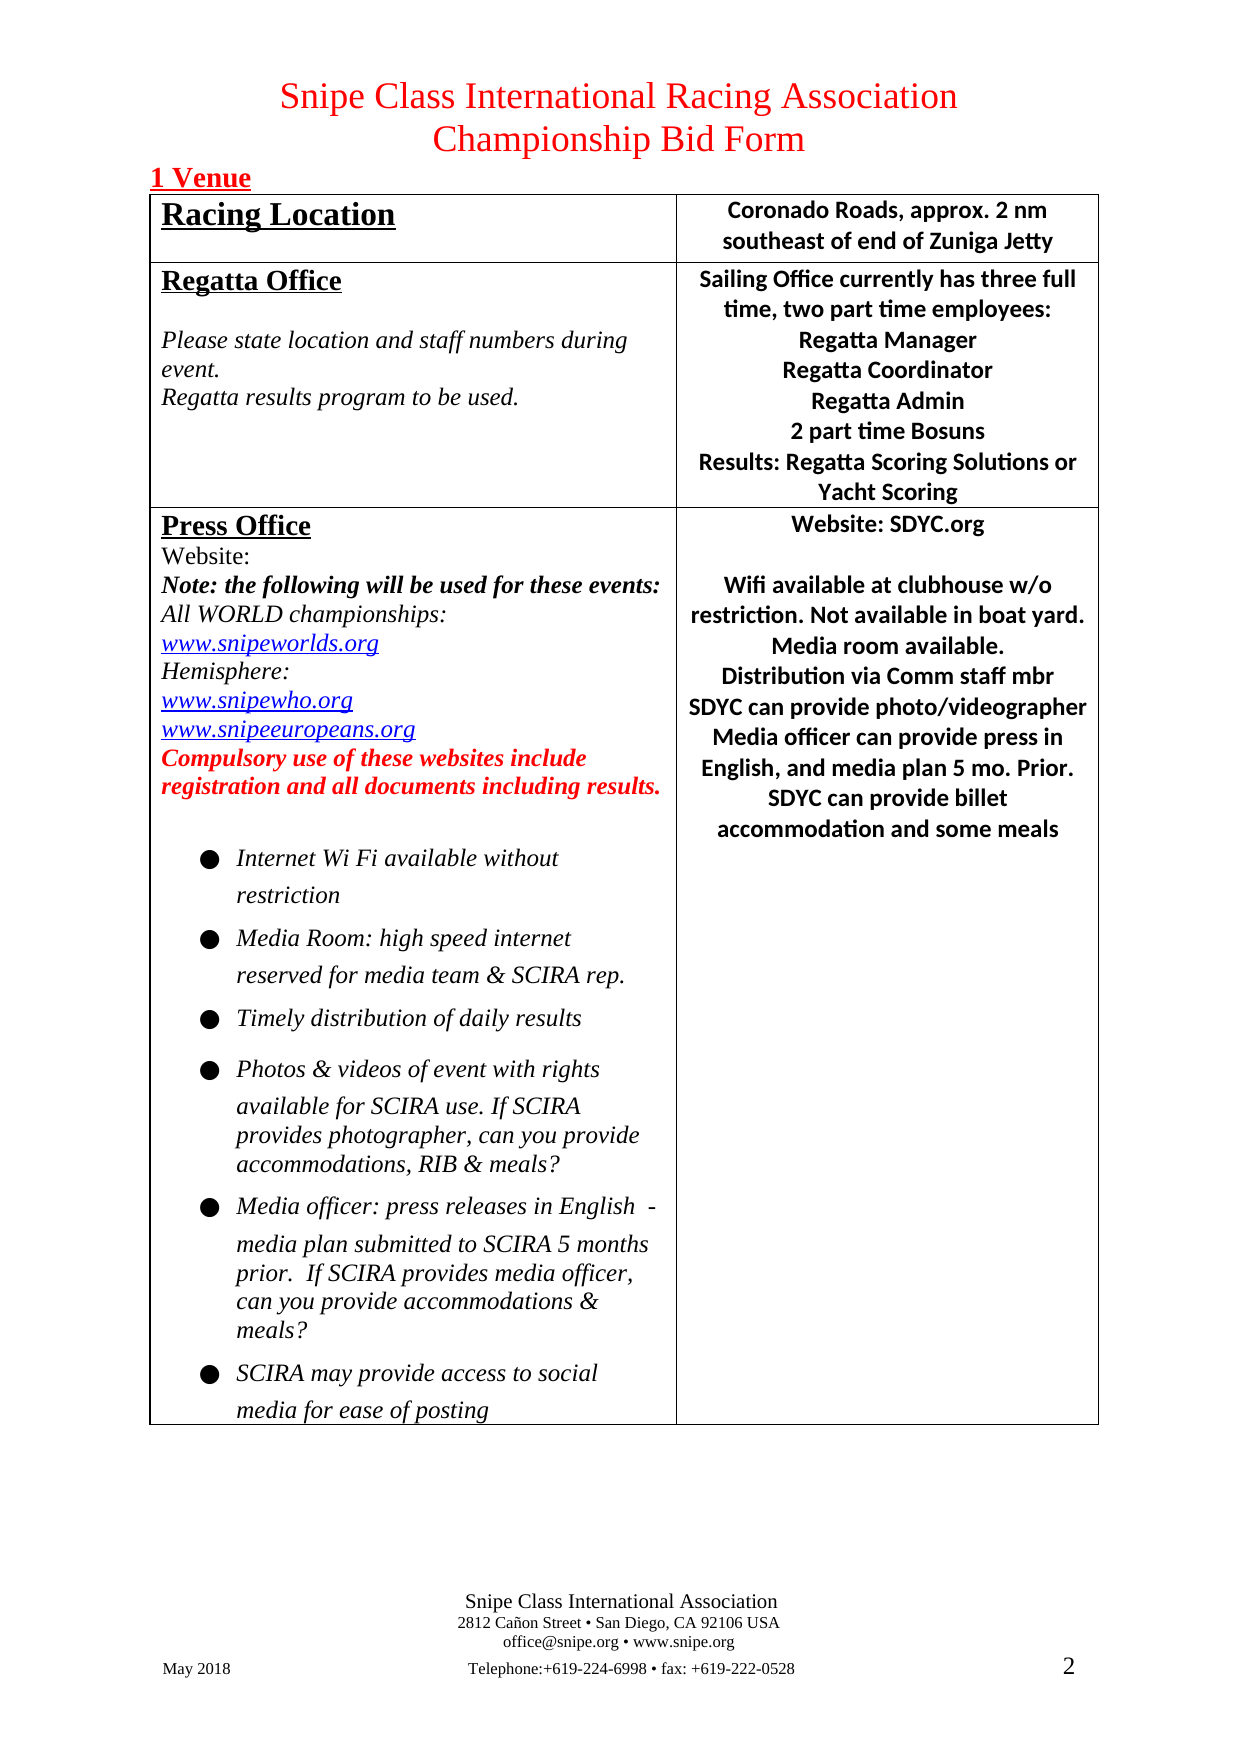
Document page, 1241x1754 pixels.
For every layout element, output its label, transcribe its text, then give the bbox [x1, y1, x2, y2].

table_cell Website: SDYC.org Wifi available at clubhouse w/o restriction. Not available in boat yard. Media room available. Distribution via Comm staff mbr SDYC can provide photo/videographer Media officer can provide press in English, and media plan 5 mo. Prior. SDYC can provide billet accommodation and some meals [677, 508, 1098, 1424]
text 1 Venue [150, 160, 1087, 193]
table_cell Sailing Office currently has three full time, two part time employees: Regatta Manager Regatta Coordinator Regatta Admin 2 part time Bosuns Results: Regatta Scoring Solutions or Yacht Scoring [677, 263, 1098, 507]
table_header Racing Location [151, 195, 676, 262]
table_header Coronado Roads, approx. 2 nm southeast of end of Zuniga Jetty [677, 195, 1098, 262]
table_cell Press Office Website: Note: the following will be used for these events: All WORLD championships: www.snipeworlds.org Hemisphere: www.snipewho.org www.snipeeuropeans.org Compulsory use of these websites include registration and all documents including results. Internet Wi Fi available without restriction Media Room: high speed internet reserved for media team & SCIRA rep. Timely distribution of daily results Photos & videos of event with rights available for SCIRA use. If SCIRA provides photographer, can you provide accommodations, RIB & meals? Media officer: press releases in English - media plan submitted to SCIRA 5 months prior. If SCIRA provides media officer, can you provide accommodations & meals? SCIRA may provide access to social media for ease of posting [151, 508, 676, 1424]
table_cell Regatta Office Please state location and staff numbers during event. Regatta results program to be used. [151, 263, 676, 507]
